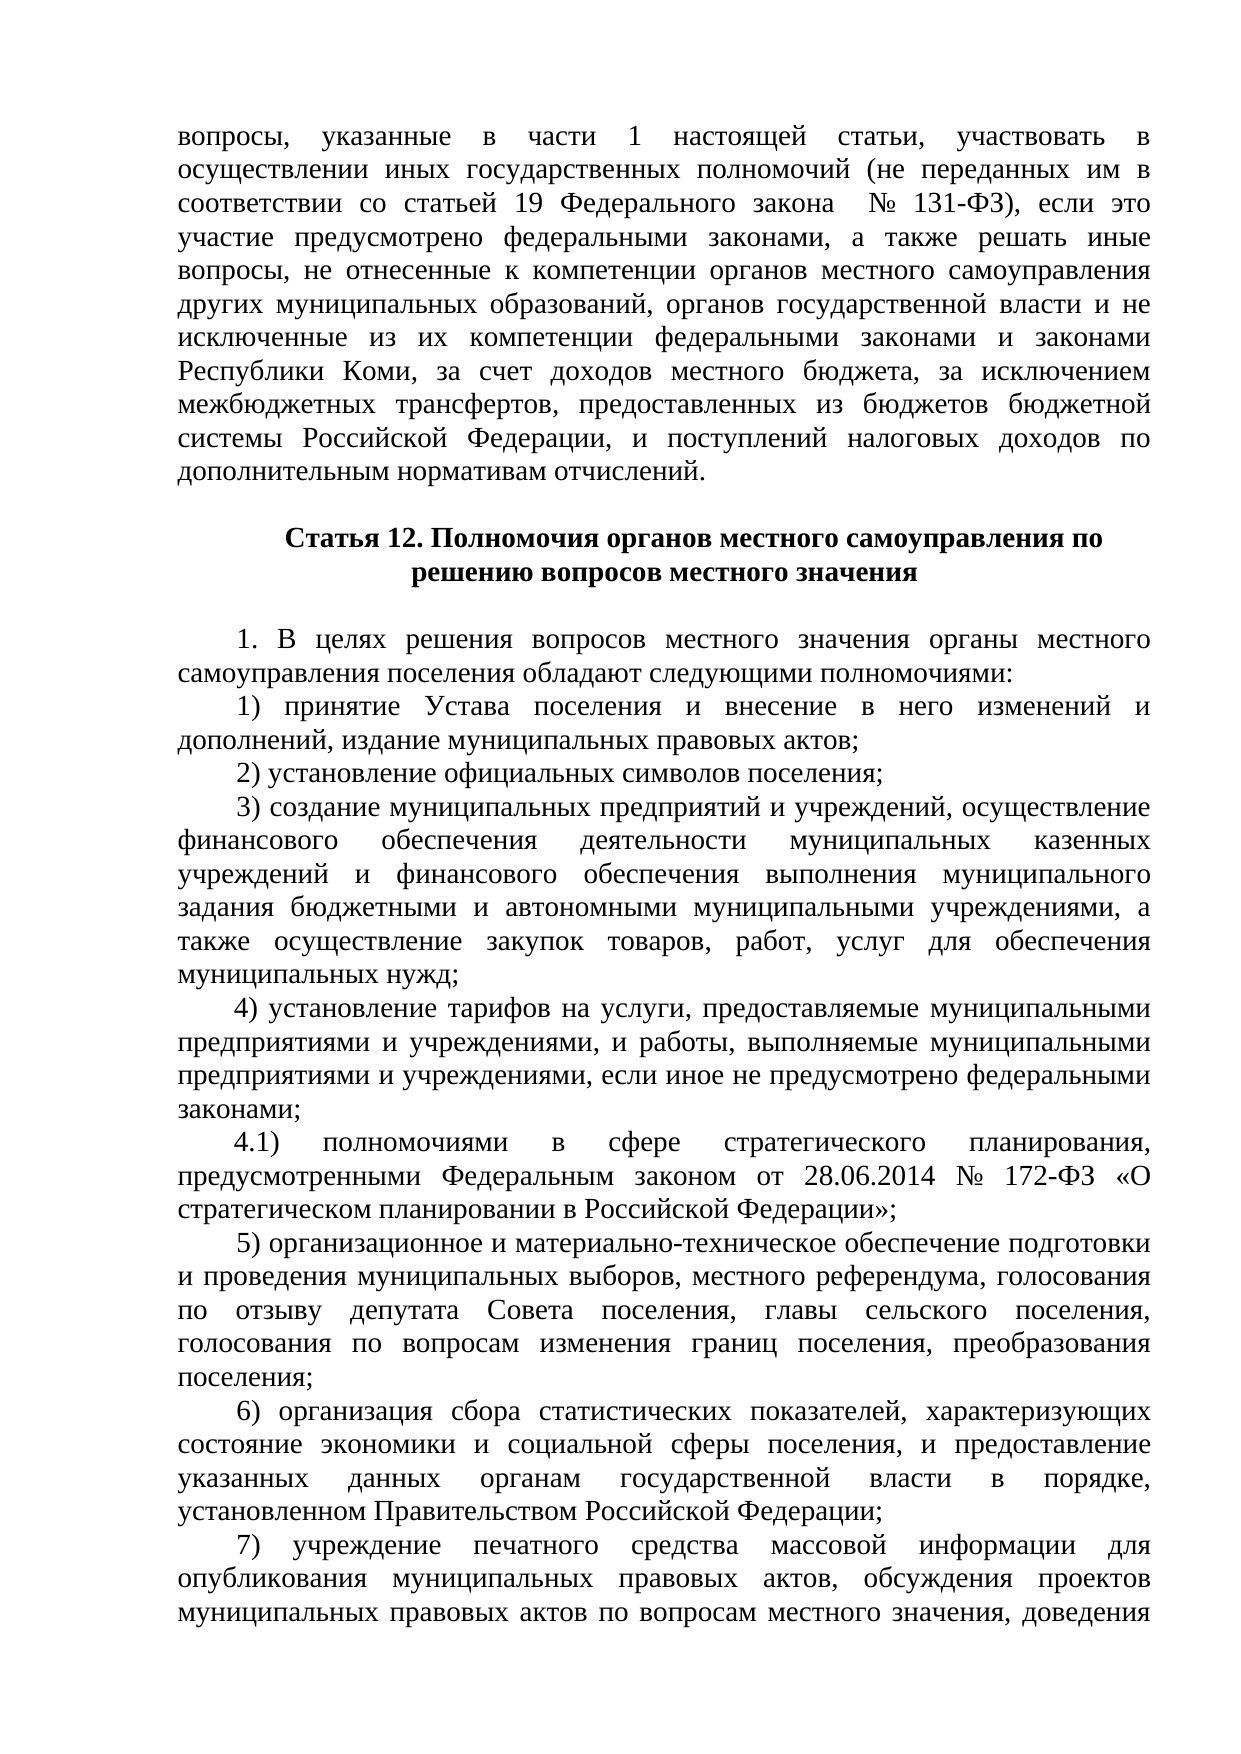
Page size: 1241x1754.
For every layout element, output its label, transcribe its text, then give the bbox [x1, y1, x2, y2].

text 1. В целях решения вопросов местного значения органы местного самоуправления поселения обладают следующими полномочиями: [177, 621, 1152, 688]
text 6) организация сбора статистических показателей, характеризующих состояние экономики и социальной сферы поселения, и предоставление указанных данных органам государственной власти в порядке, установленном Правительством Российской Федерации; [177, 1393, 1152, 1527]
text 2) установление официальных символов поселения; [177, 755, 1152, 789]
text 1) принятие Устава поселения и внесение в него изменений и дополнений, издание муниципальных правовых актов; [177, 688, 1152, 755]
text 5) организационное и материально-техническое обеспечение подготовки и проведения муниципальных выборов, местного референдума, голосования по отзыву депутата Совета поселения, главы сельского поселения, голосования по вопросам изменения границ поселения, преобразования поселения; [177, 1225, 1152, 1393]
text 4) установление тарифов на услуги, предоставляемые муниципальными предприятиями и учреждениями, и работы, выполняемые муниципальными предприятиями и учреждениями, если иное не предусмотрено федеральными законами; [177, 990, 1152, 1124]
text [177, 118, 1152, 487]
text Статья 12. Полномочия органов местного самоуправления по решению вопросов местного значения [177, 521, 1152, 588]
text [177, 1527, 1152, 1627]
text 3) создание муниципальных предприятий и учреждений, осуществление финансового обеспечения деятельности муниципальных казенных учреждений и финансового обеспечения выполнения муниципального задания бюджетными и автономными муниципальными учреждениями, а также осуществление закупок товаров, работ, услуг для обеспечения муниципальных нужд; [177, 789, 1152, 990]
text 4.1) полномочиями в сфере стратегического планирования, предусмотренными Федеральным законом от 28.06.2014 № 172-ФЗ «О стратегическом планировании в Российской Федерации»; [177, 1124, 1152, 1225]
